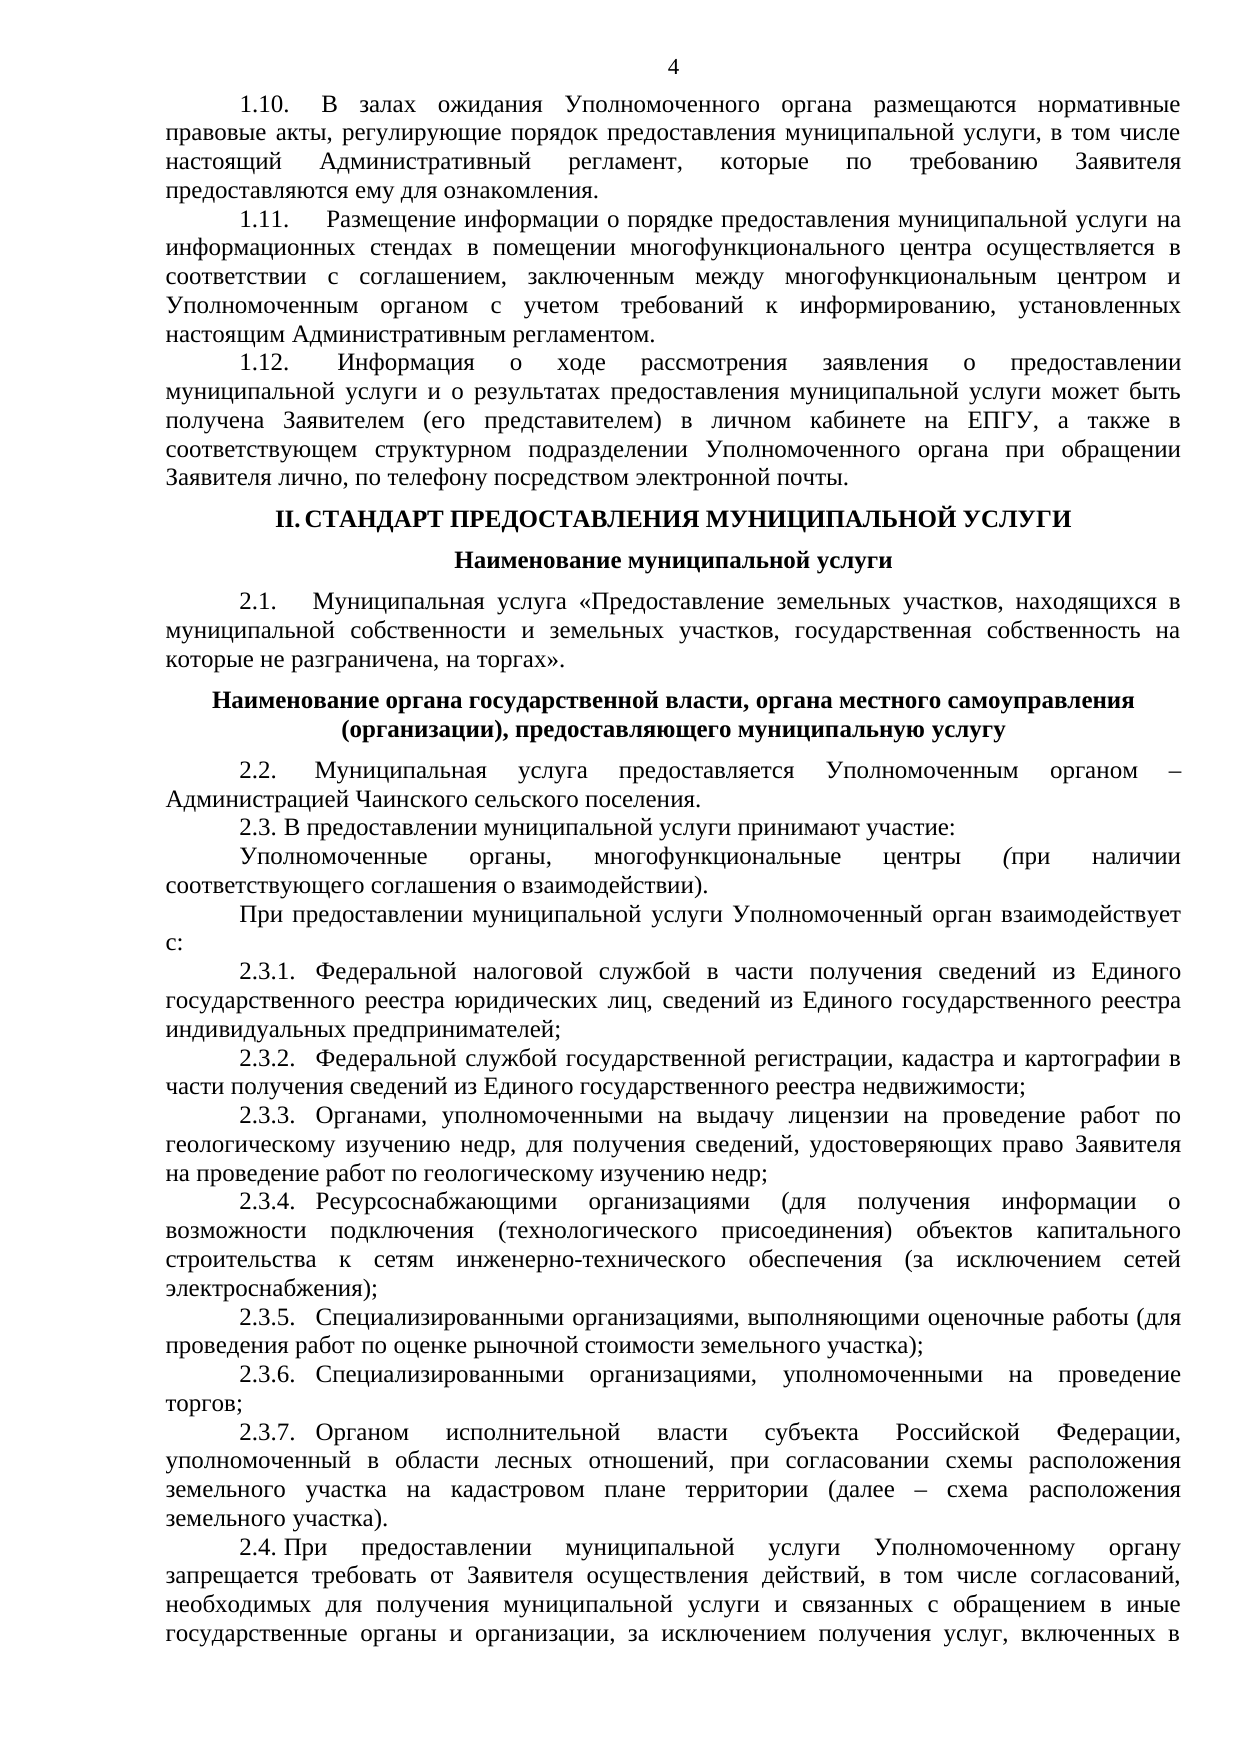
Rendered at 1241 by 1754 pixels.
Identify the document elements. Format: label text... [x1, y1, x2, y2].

list Ресурсоснабжающими организациями (для получения информации о возможности подключения (технологического присоединения) объектов капитального строительства к сетям инженерно-технического обеспечения (за исключением сетей электроснабжения); [165, 1186, 1181, 1301]
subtitle Наименование органа государственной власти, органа местного самоуправления (организации), предоставляющего муниципальную услугу [165, 685, 1181, 742]
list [165, 1532, 1181, 1647]
list В предоставлении муниципальной услуги принимают участие: [165, 812, 1181, 841]
list Специализированными организациями, выполняющими оценочные работы (для проведения работ по оценке рыночной стоимости земельного участка); [165, 1302, 1181, 1359]
text При предоставлении муниципальной услуги Уполномоченный орган взаимодействует с: [165, 899, 1181, 956]
list Муниципальная услуга предоставляется Уполномоченным органом – Администрацией Чаинского сельского поселения. [165, 755, 1181, 812]
text Уполномоченные органы, многофункциональные центры (при наличии соответствующего соглашения о взаимодействии). [165, 841, 1181, 899]
list Органами, уполномоченными на выдачу лицензии на проведение работ по геологическому изучению недр, для получения сведений, удостоверяющих право Заявителя на проведение работ по геологическому изучению недр; [165, 1100, 1181, 1186]
list Специализированными организациями, уполномоченными на проведение торгов; [165, 1359, 1181, 1417]
list Муниципальная услуга «Предоставление земельных участков, находящихся в муниципальной собственности и земельных участков, государственная собственность на которые не разграничена, на торгах». [165, 586, 1181, 672]
list Федеральной налоговой службой в части получения сведений из Единого государственного реестра юридических лиц, сведений из Единого государственного реестра индивидуальных предпринимателей; [165, 956, 1181, 1042]
list Информация о ходе рассмотрения заявления о предоставлении муниципальной услуги и о результатах предоставления муниципальной услуги может быть получена Заявителем (его представителем) в личном кабинете на ЕПГУ, а также в соответствующем структурном подразделении Уполномоченного органа при обращении Заявителя лично, по телефону посредством электронной почты. [165, 347, 1181, 491]
subtitle СТАНДАРТ ПРЕДОСТАВЛЕНИЯ МУНИЦИПАЛЬНОЙ УСЛУГИ [165, 504, 1181, 532]
list В залах ожидания Уполномоченного органа размещаются нормативные правовые акты, регулирующие порядок предоставления муниципальной услуги, в том числе настоящий Административный регламент, которые по требованию Заявителя предоставляются ему для ознакомления. [165, 89, 1181, 204]
list Органом исполнительной власти субъекта Российской Федерации, уполномоченный в области лесных отношений, при согласовании схемы расположения земельного участка на кадастровом плане территории (далее – схема расположения земельного участка). [165, 1417, 1181, 1532]
list Федеральной службой государственной регистрации, кадастра и картографии в части получения сведений из Единого государственного реестра недвижимости; [165, 1043, 1181, 1100]
list Размещение информации о порядке предоставления муниципальной услуги на информационных стендах в помещении многофункционального центра осуществляется в соответствии с соглашением, заключенным между многофункциональным центром и Уполномоченным органом с учетом требований к информированию, установленных настоящим Административным регламентом. [165, 204, 1181, 347]
subtitle Наименование муниципальной услуги [165, 545, 1181, 574]
